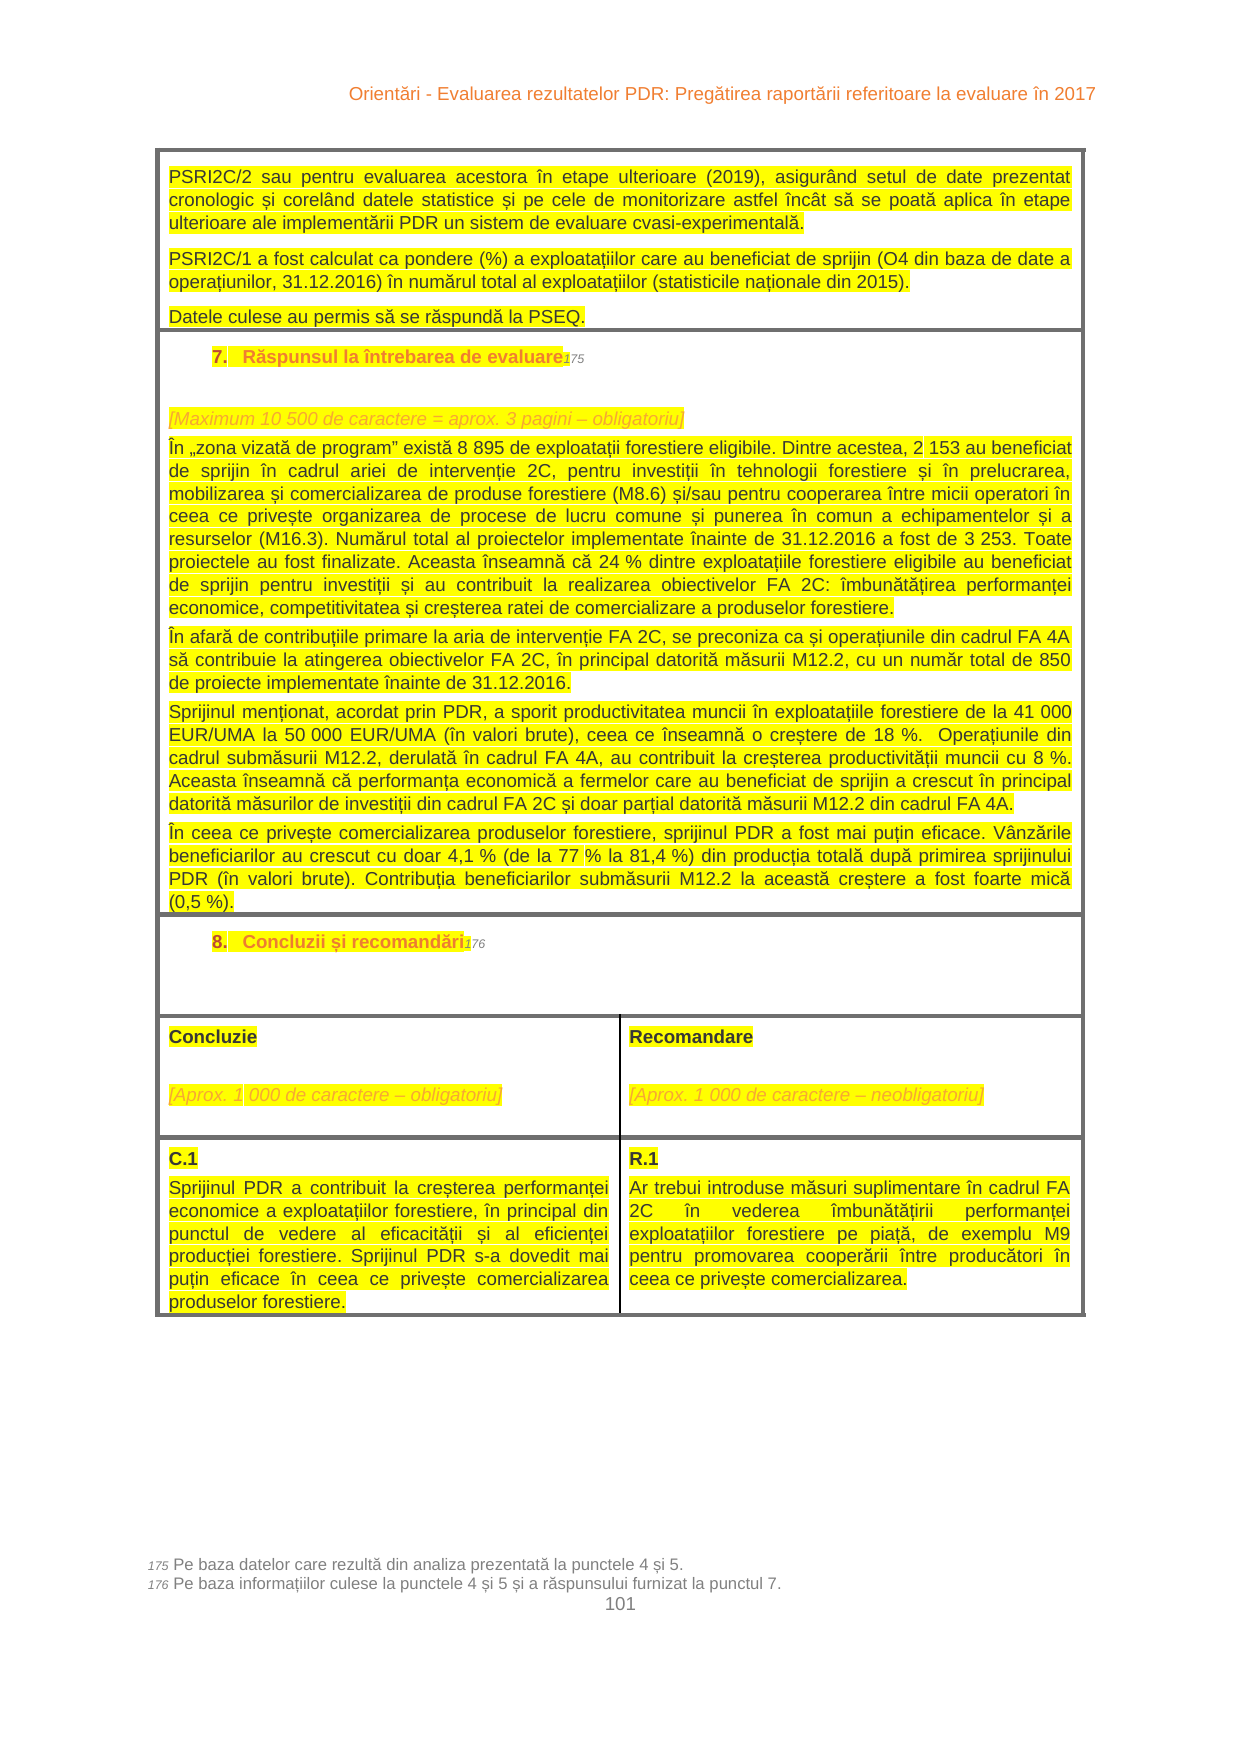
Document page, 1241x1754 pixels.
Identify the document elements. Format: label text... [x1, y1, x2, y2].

table_cell Concluzii și recomandări [160, 917, 1081, 1014]
table_cell Recomandare [Aprox. 1 000 de caractere – neobligatoriu] [621, 1018, 1081, 1135]
table_cell C.1 Sprijinul PDR a contribuit la creșterea performanței economice a exploatațiilor forestiere, în principal din punctul de vedere al eficacității și al eficienței producției forestiere. Sprijinul PDR s-a dovedit mai puțin eficace în ceea ce privește comercializarea produselor forestiere. [160, 1140, 619, 1313]
table_cell Concluzie [Aprox. 1 000 de caractere – obligatoriu] [160, 1018, 619, 1135]
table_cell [160, 152, 1081, 327]
table_cell R.1 Ar trebui introduse măsuri suplimentare în cadrul FA 2C în vederea îmbunătățirii performanței exploatațiilor forestiere pe piață, de exemplu M9 pentru promovarea cooperării între producători în ceea ce privește comercializarea. [621, 1140, 1081, 1313]
table_cell Răspunsul la întrebarea de evaluare [Maximum 10 500 de caractere = aprox. 3 pagini – obligatoriu] În „zona vizată de program” există 8 895 de exploatații forestiere eligibile. Dintre acestea, 2 153 au beneficiat de sprijin în cadrul ariei de intervenție 2C, pentru investiții în tehnologii forestiere și în prelucrarea, mobilizarea și comercializarea de produse forestiere (M8.6) și/sau pentru cooperarea între micii operatori în ceea ce privește organizarea de procese de lucru comune și punerea în comun a echipamentelor și a resurselor (M16.3). Numărul total al proiectelor implementate înainte de 31.12.2016 a fost de 3 253. Toate proiectele au fost finalizate. Aceasta înseamnă că 24 % dintre exploatațiile forestiere eligibile au beneficiat de sprijin pentru investiții și au contribuit la realizarea obiectivelor FA 2C: îmbunătățirea performanței economice, competitivitatea și creșterea ratei de comercializare a produselor forestiere. În afară de contribuțiile primare la aria de intervenție FA 2C, se preconiza ca și operațiunile din cadrul FA 4A să contribuie la atingerea obiectivelor FA 2C, în principal datorită măsurii M12.2, cu un număr total de 850 de proiecte implementate înainte de 31.12.2016. Sprijinul menționat, acordat prin PDR, a sporit productivitatea muncii în exploatațiile forestiere de la 41 000 EUR/UMA la 50 000 EUR/UMA (în valori brute), ceea ce înseamnă o creștere de 18 %. Operațiunile din cadrul submăsurii M12.2, derulată în cadrul FA 4A, au contribuit la creșterea productivității muncii cu 8 %. Aceasta înseamnă că performanța economică a fermelor care au beneficiat de sprijin a crescut în principal datorită măsurilor de investiții din cadrul FA 2C și doar parțial datorită măsurii M12.2 din cadrul FA 4A. În ceea ce privește comercializarea produselor forestiere, sprijinul PDR a fost mai puțin eficace. Vânzările beneficiarilor au crescut cu doar 4,1 % (de la 77 % la 81,4 %) din producția totală după primirea sprijinului PDR (în valori brute). Contribuția beneficiarilor submăsurii M12.2 la această creștere a fost foarte mică (0,5 %). [160, 332, 1081, 912]
